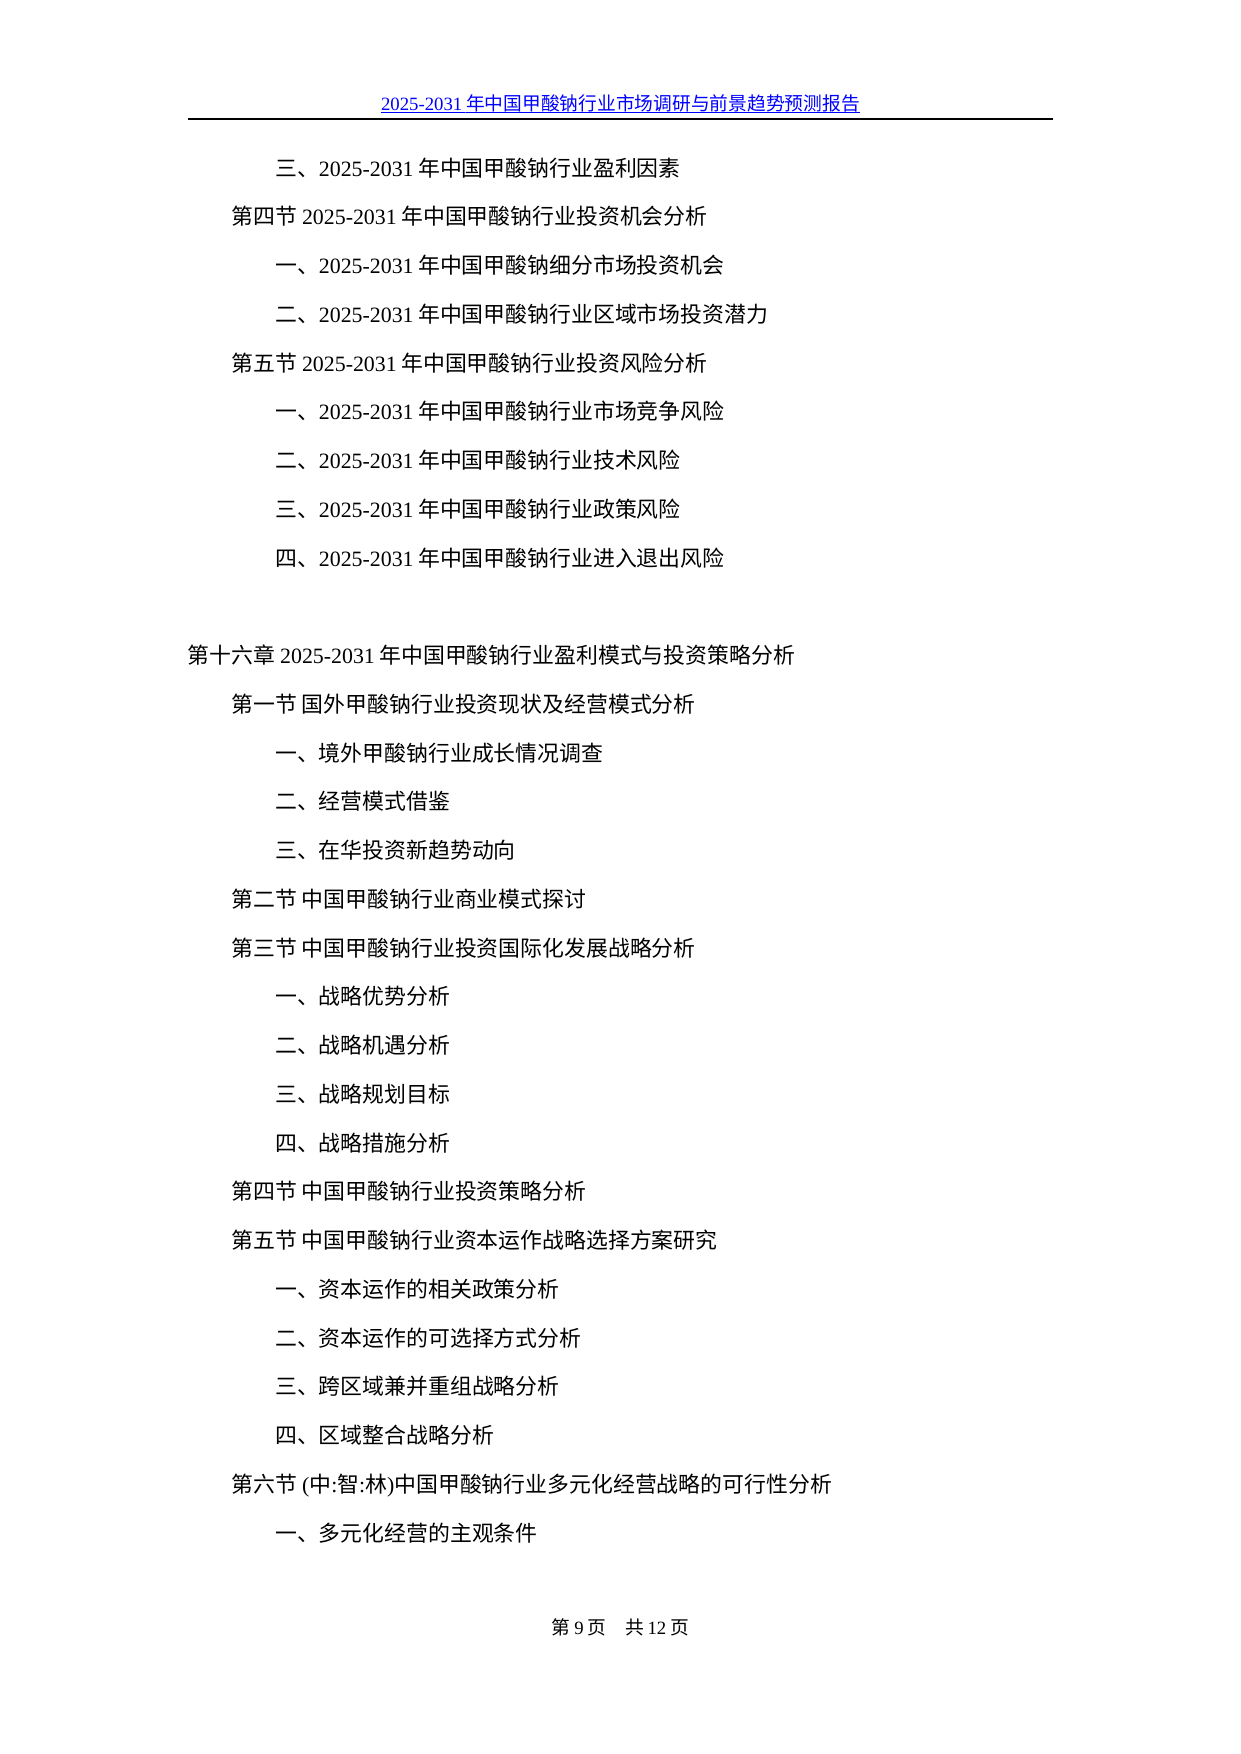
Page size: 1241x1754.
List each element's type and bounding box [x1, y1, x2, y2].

text [187, 150, 1053, 1548]
